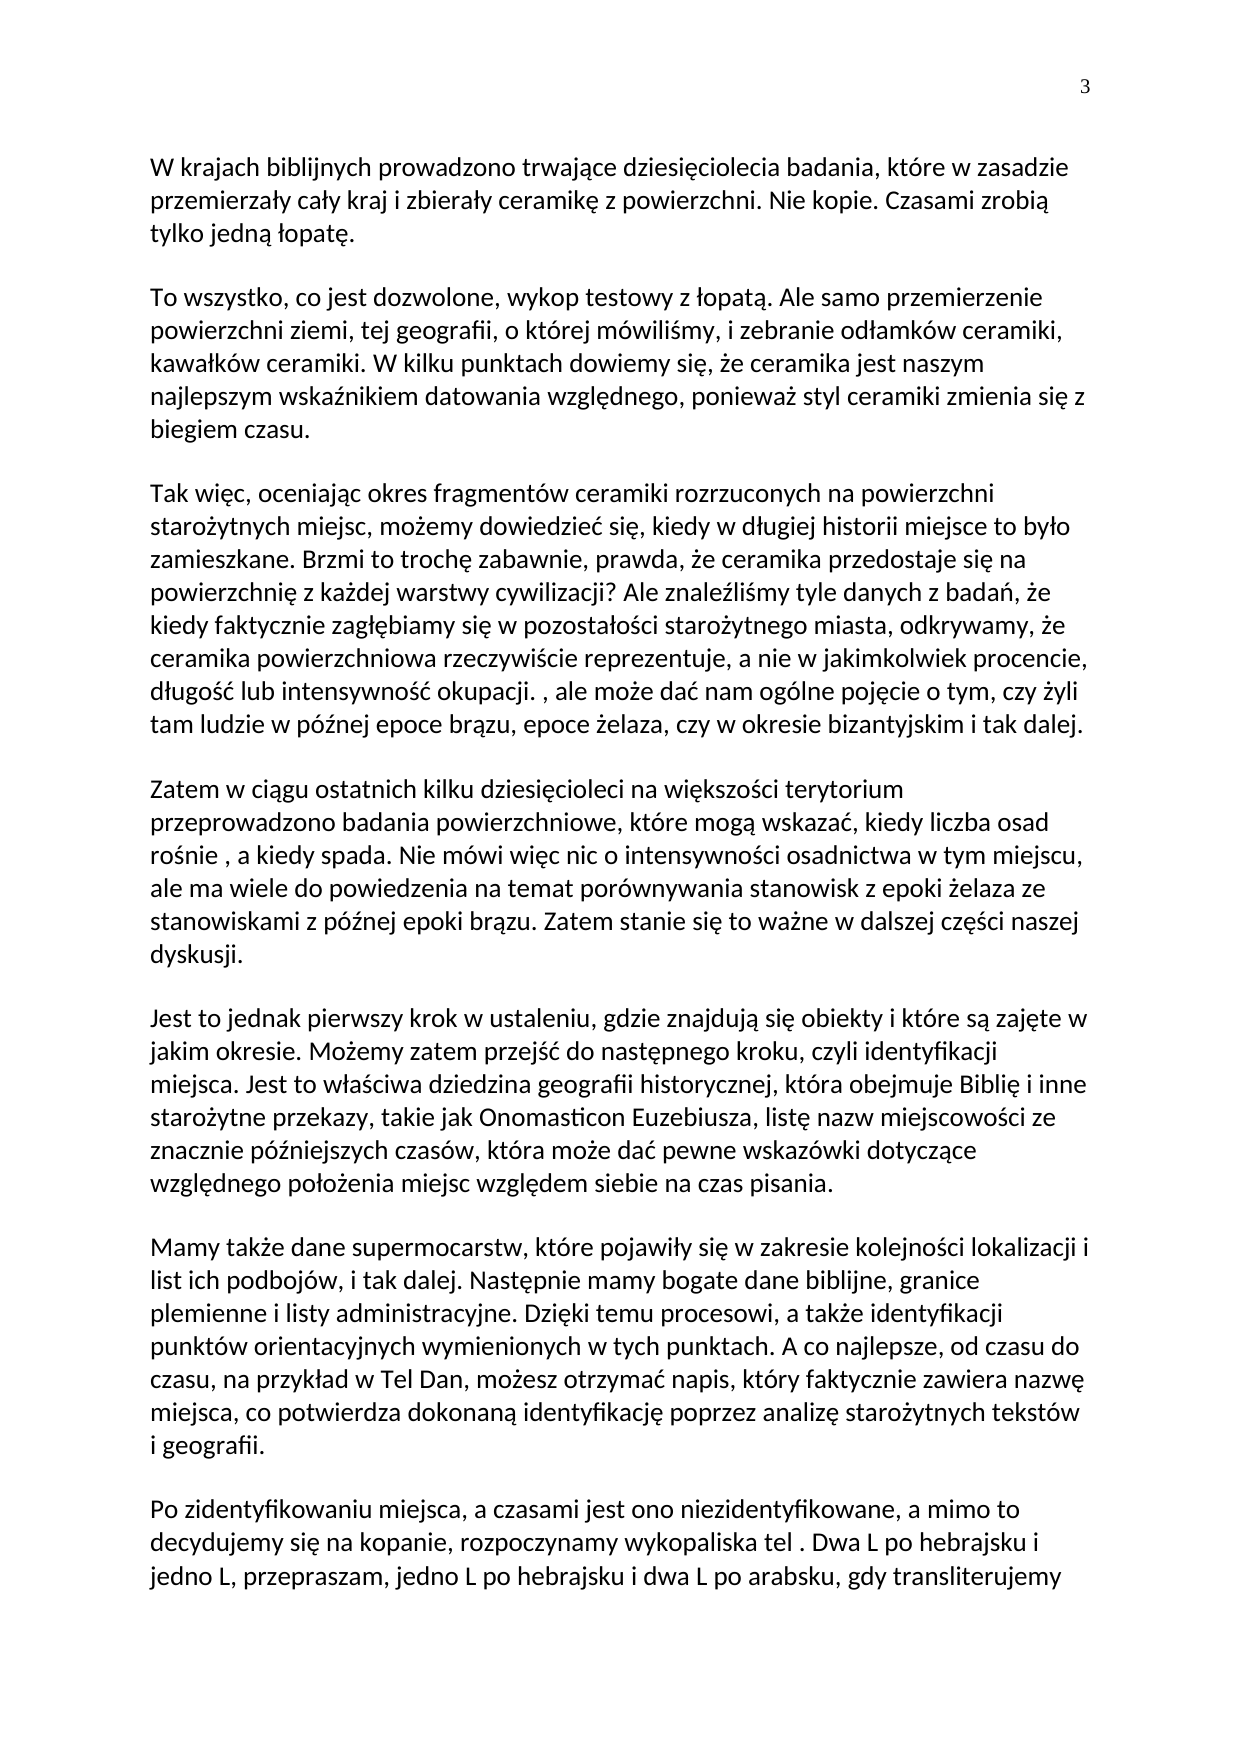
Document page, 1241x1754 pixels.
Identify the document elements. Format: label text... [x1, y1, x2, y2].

text Jest to jednak pierwszy krok w ustaleniu, gdzie znajdują się obiekty i które są zajęte w jakim okresie. Możemy zatem przejść do następnego kroku, czyli identyfikacji miejsca. Jest to właściwa dziedzina geografii historycznej, która obejmuje Biblię i inne starożytne przekazy, takie jak Onomasticon Euzebiusza, listę nazw miejscowości ze znacznie późniejszych czasów, która może dać pewne wskazówki dotyczące względnego położenia miejsc względem siebie na czas pisania. [150, 1001, 1090, 1199]
text Tak więc, oceniając okres fragmentów ceramiki rozrzuconych na powierzchni starożytnych miejsc, możemy dowiedzieć się, kiedy w długiej historii miejsce to było zamieszkane. Brzmi to trochę zabawnie, prawda, że ceramika przedostaje się na powierzchnię z każdej warstwy cywilizacji? Ale znaleźliśmy tyle danych z badań, że kiedy faktycznie zagłębiamy się w pozostałości starożytnego miasta, odkrywamy, że ceramika powierzchniowa rzeczywiście reprezentuje, a nie w jakimkolwiek procencie, długość lub intensywność okupacji. , ale może dać nam ogólne pojęcie o tym, czy żyli tam ludzie w późnej epoce brązu, epoce żelaza, czy w okresie bizantyjskim i tak dalej. [150, 476, 1090, 741]
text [150, 1493, 1090, 1592]
text W krajach biblijnych prowadzono trwające dziesięciolecia badania, które w zasadzie przemierzały cały kraj i zbierały ceramikę z powierzchni. Nie kopie. Czasami zrobią tylko jedną łopatę. [150, 150, 1090, 249]
text To wszystko, co jest dozwolone, wykop testowy z łopatą. Ale samo przemierzenie powierzchni ziemi, tej geografii, o której mówiliśmy, i zebranie odłamków ceramiki, kawałków ceramiki. W kilku punktach dowiemy się, że ceramika jest naszym najlepszym wskaźnikiem datowania względnego, ponieważ styl ceramiki zmienia się z biegiem czasu. [150, 280, 1090, 445]
text Zatem w ciągu ostatnich kilku dziesięcioleci na większości terytorium przeprowadzono badania powierzchniowe, które mogą wskazać, kiedy liczba osad rośnie , a kiedy spada. Nie mówi więc nic o intensywności osadnictwa w tym miejscu, ale ma wiele do powiedzenia na temat porównywania stanowisk z epoki żelaza ze stanowiskami z późnej epoki brązu. Zatem stanie się to ważne w dalszej części naszej dyskusji. [150, 772, 1090, 970]
text Mamy także dane supermocarstw, które pojawiły się w zakresie kolejności lokalizacji i list ich podbojów, i tak dalej. Następnie mamy bogate dane biblijne, granice plemienne i listy administracyjne. Dzięki temu procesowi, a także identyfikacji punktów orientacyjnych wymienionych w tych punktach. A co najlepsze, od czasu do czasu, na przykład w Tel Dan, możesz otrzymać napis, który faktycznie zawiera nazwę miejsca, co potwierdza dokonaną identyfikację poprzez analizę starożytnych tekstów i geografii. [150, 1230, 1090, 1461]
